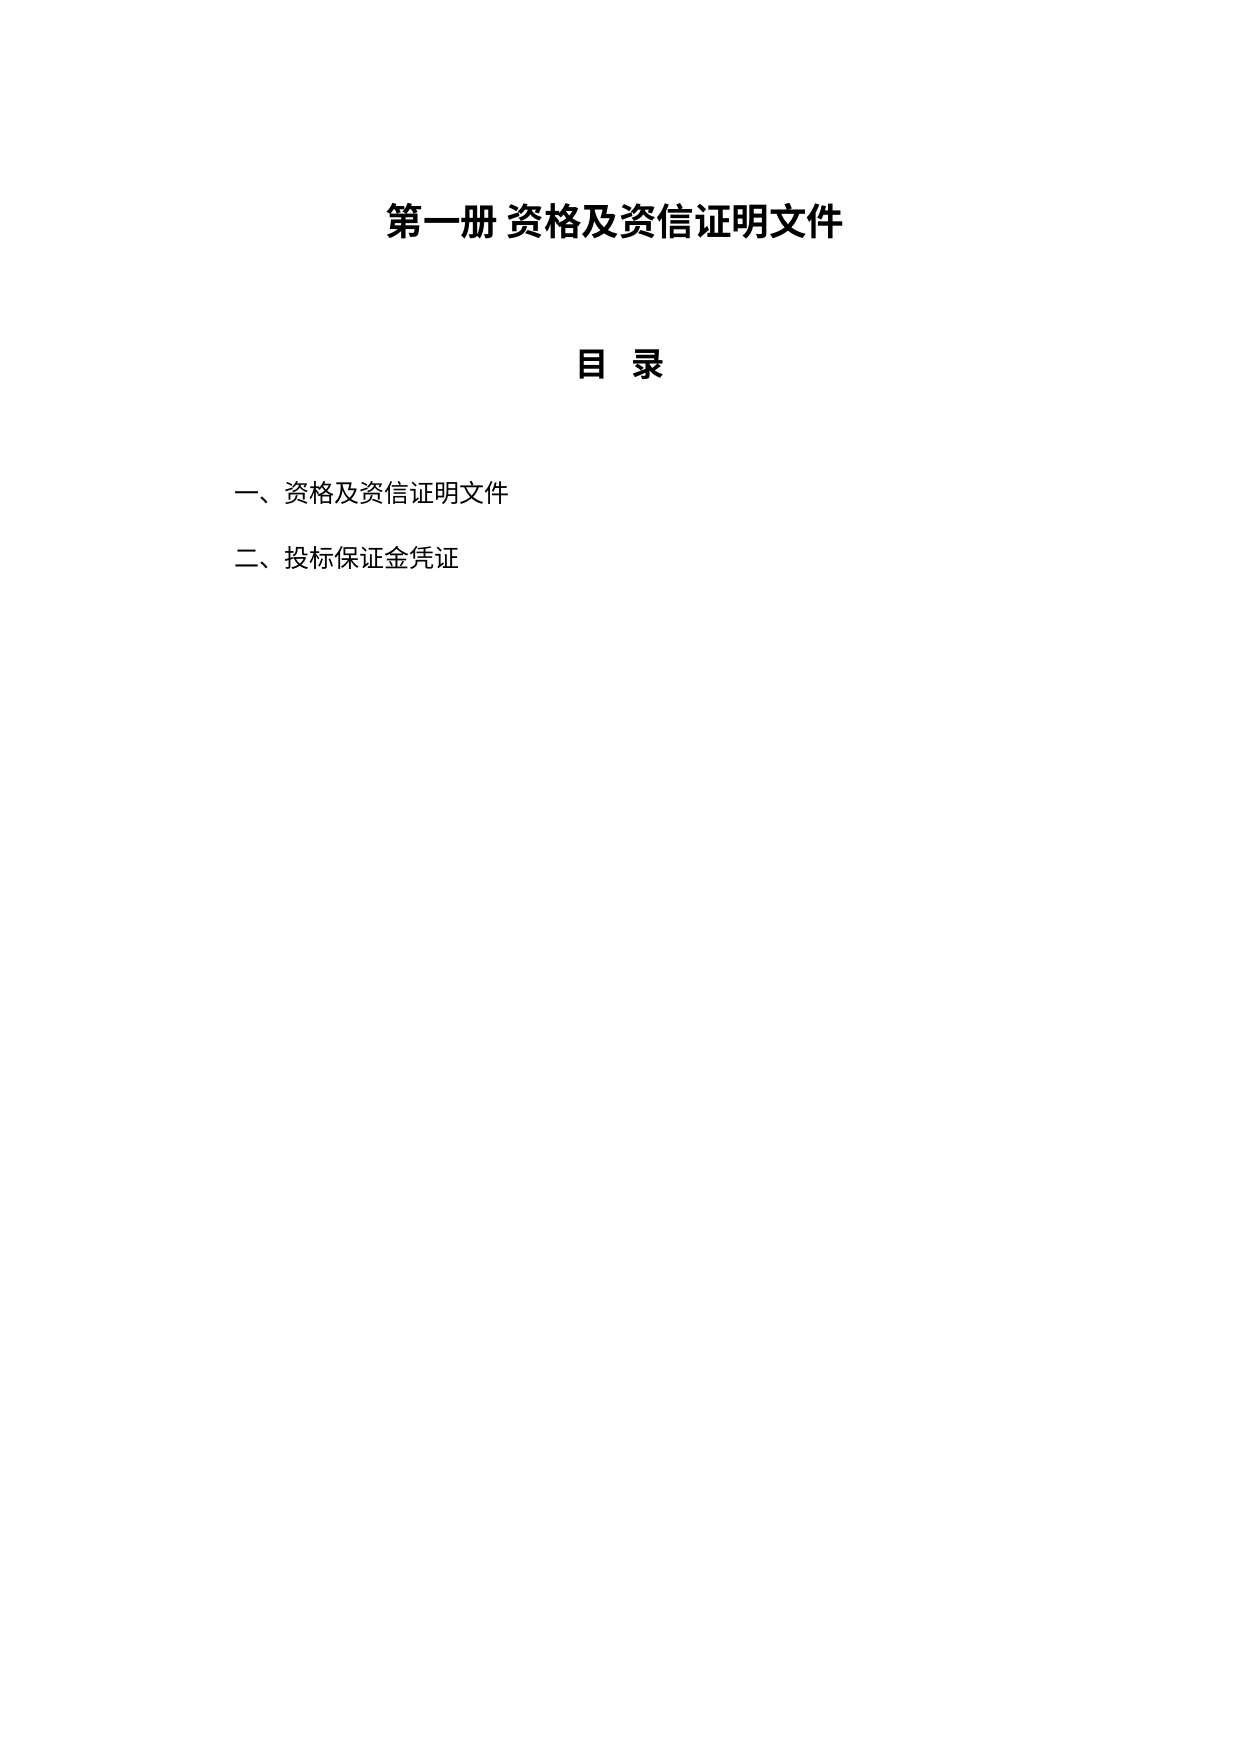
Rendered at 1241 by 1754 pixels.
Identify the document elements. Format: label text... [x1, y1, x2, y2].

subtitle 第一册 资格及资信证明文件 [159, 187, 1081, 252]
text 二、投标保证金凭证 [159, 524, 1081, 589]
text 目 录 [159, 329, 1081, 394]
text 一、资格及资信证明文件 [159, 459, 1081, 524]
